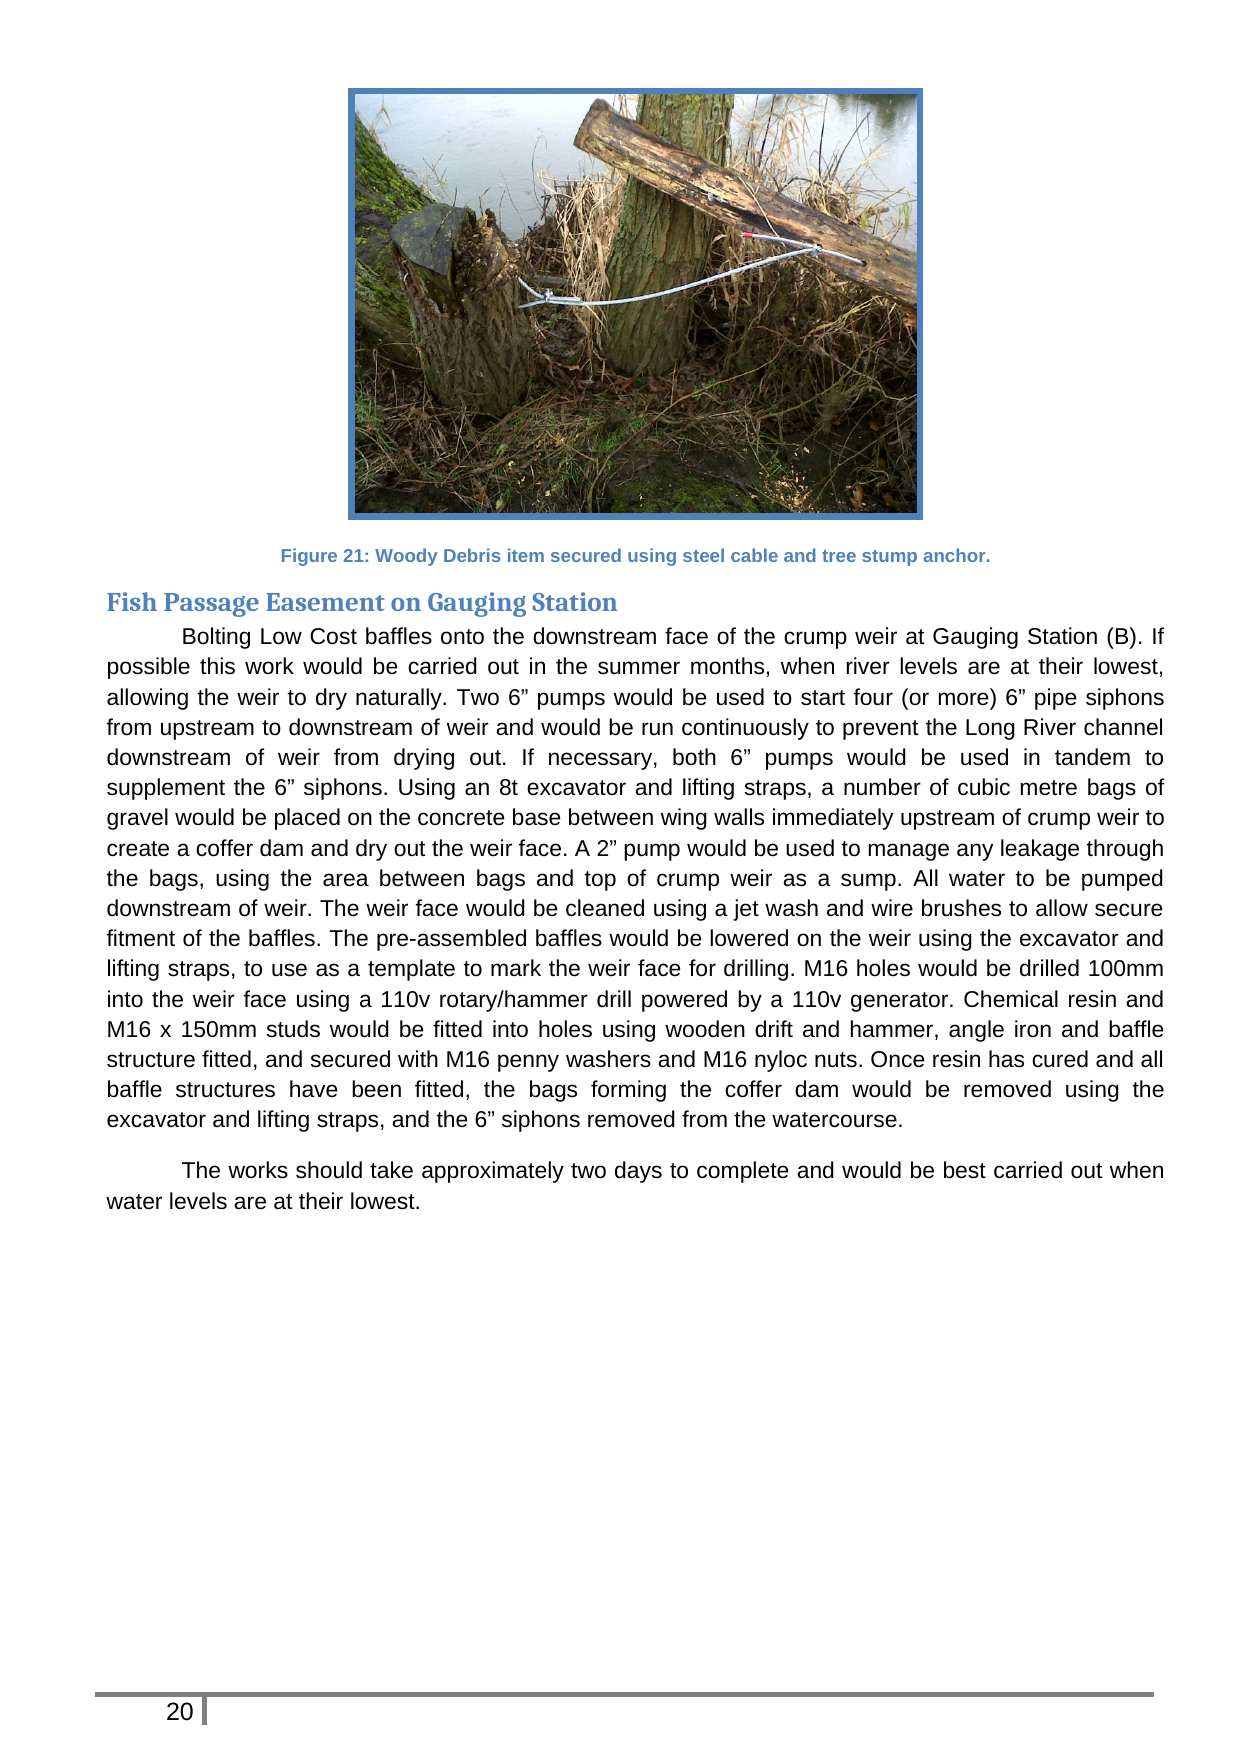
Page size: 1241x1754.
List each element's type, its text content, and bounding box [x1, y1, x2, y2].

subtitle Fish Passage Easement on Gauging Station [106, 587, 1165, 618]
text Bolting Low Cost baffles onto the downstream face of the crump weir at Gauging Station (B). If possible this work would be carried out in the summer months, when river levels are at their lowest, allowing the weir to dry naturally. Two 6” pumps would be used to start four (or more) 6” pipe siphons from upstream to downstream of weir and would be run continuously to prevent the Long River channel downstream of weir from drying out. If necessary, both 6” pumps would be used in tandem to supplement the 6” siphons. Using an 8t excavator and lifting straps, a number of cubic metre bags of gravel would be placed on the concrete base between wing walls immediately upstream of crump weir to create a coffer dam and dry out the weir face. A 2” pump would be used to manage any leakage through the bags, using the area between bags and top of crump weir as a sump. All water to be pumped downstream of weir. The weir face would be cleaned using a jet wash and wire brushes to allow secure fitment of the baffles. The pre-assembled baffles would be lowered on the weir using the excavator and lifting straps, to use as a template to mark the weir face for drilling. M16 holes would be drilled 100mm into the weir face using a 110v rotary/hammer drill powered by a 110v generator. Chemical resin and M16 x 150mm studs would be fitted into holes using wooden drift and hammer, angle iron and baffle structure fitted, and secured with M16 penny washers and M16 nyloc nuts. Once resin has cured and all baffle structures have been fitted, the bags forming the coffer dam would be removed using the excavator and lifting straps, and the 6” siphons removed from the watercourse. [106, 623, 1165, 1133]
text The works should take approximately two days to complete and would be best carried out when water levels are at their lowest. [106, 1157, 1165, 1214]
picture [355, 94, 917, 513]
